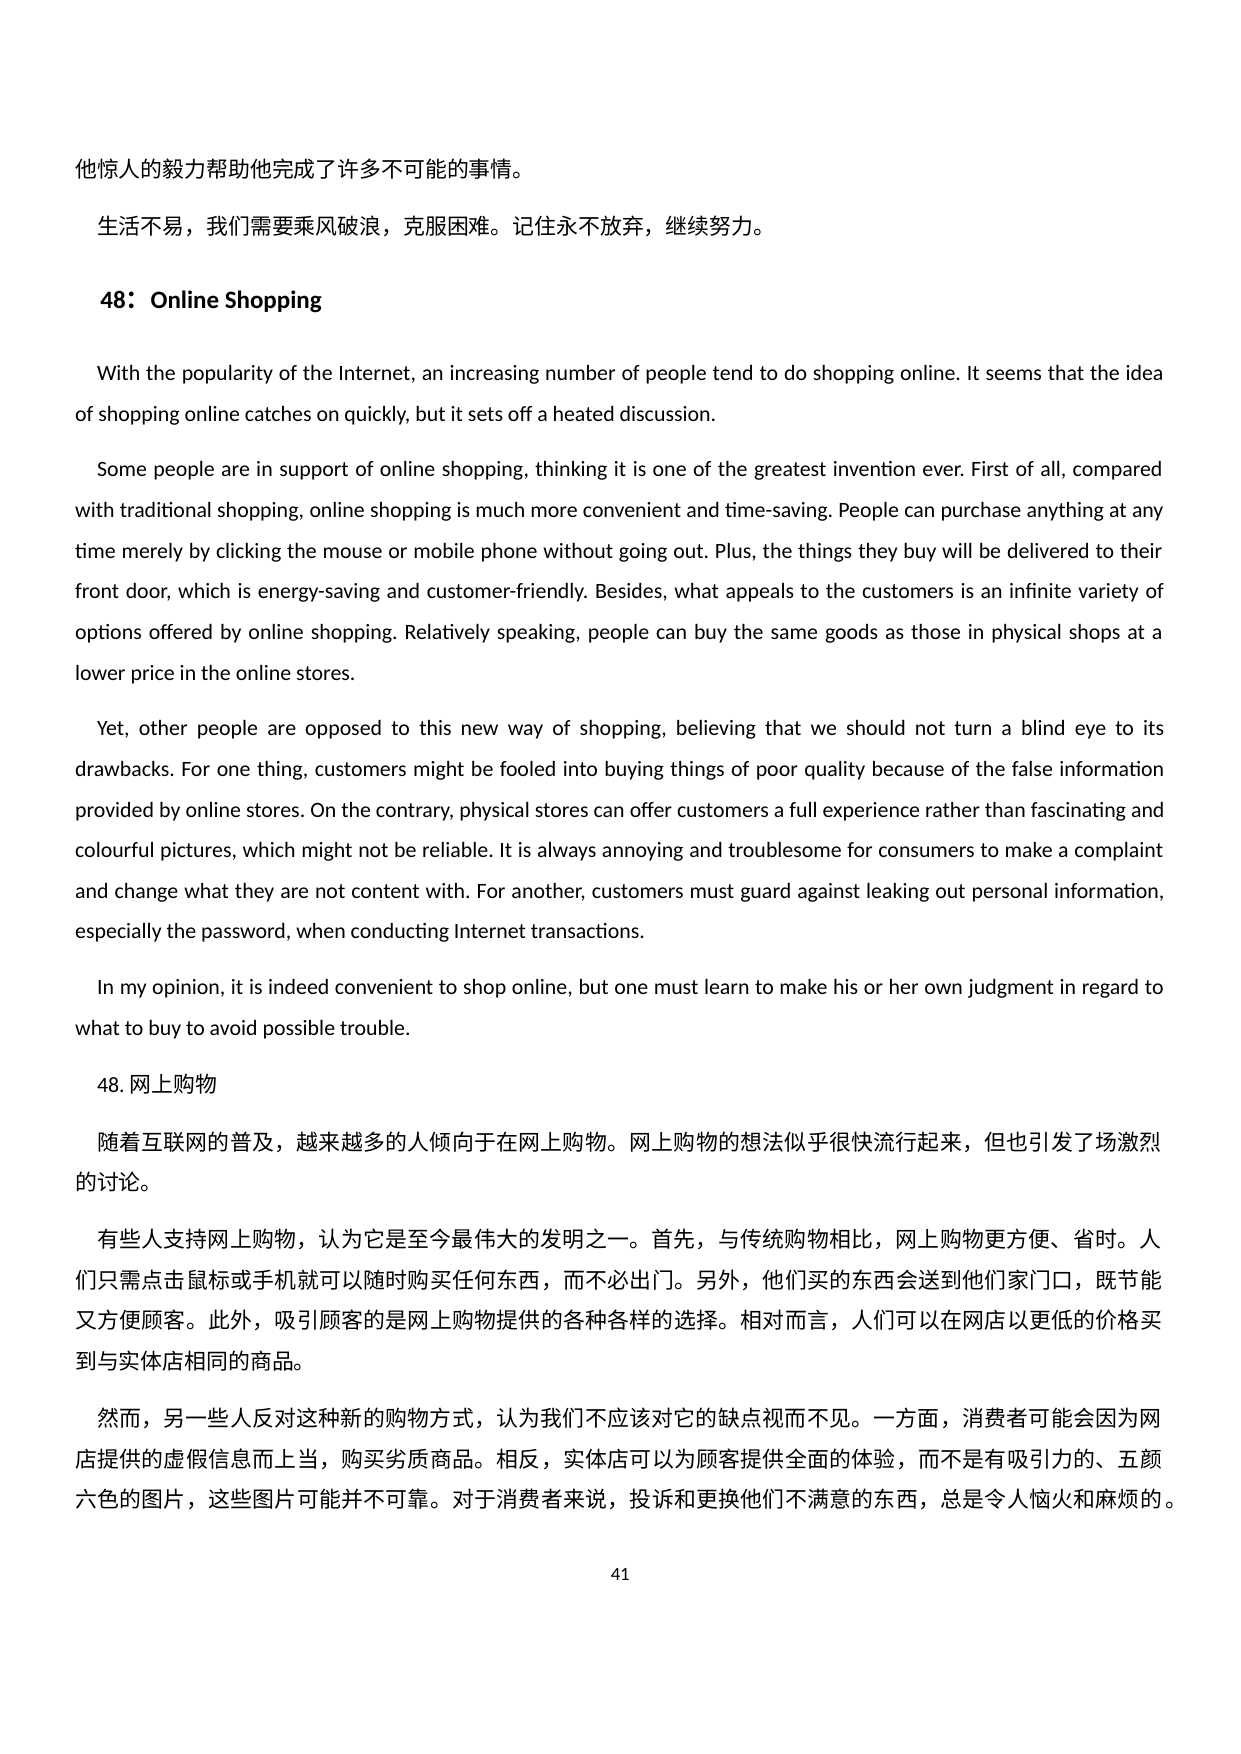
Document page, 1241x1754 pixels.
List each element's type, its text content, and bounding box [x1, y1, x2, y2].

text 随着互联网的普及，越来越多的人倾向于在网上购物。网上购物的想法似乎很快流行起来，但也引发了场激烈的讨论。 [75, 1124, 1165, 1197]
text 有些人支持网上购物，认为它是至今最伟大的发明之一。首先，与传统购物相比，网上购物更方便、省时。人们只需点击鼠标或手机就可以随时购买任何东西，而不必出门。另外，他们买的东西会送到他们家门口，既节能又方便顾客。此外，吸引顾客的是网上购物提供的各种各样的选择。相对而言，人们可以在网店以更低的价格买到与实体店相同的商品。 [75, 1222, 1165, 1376]
text Some people are in support of online shopping, thinking it is one of the greatest invention ever. First of all, compared with traditional shopping, online shopping is much more convenient and time-saving. People can purchase anything at any time merely by clicking the mouse or mobile phone without going out. Plus, the things they buy will be delivered to their front door, which is energy-saving and customer-friendly. Besides, what appeals to the customers is an infinite variety of options offered by online shopping. Relatively speaking, people can buy the same goods as those in physical shops at a lower price in the online stores. [75, 453, 1165, 688]
text In my opinion, it is indeed convenient to shop online, but one must learn to make his or her own judgment in regard to what to buy to avoid possible trouble. [75, 971, 1165, 1044]
text 48. 网上购物 [75, 1067, 1165, 1099]
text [75, 151, 1165, 184]
text 48：Online Shopping [75, 265, 1165, 330]
text Yet, other people are opposed to this new way of shopping, believing that we should not turn a blind eye to its drawbacks. For one thing, customers might be fooled into buying things of poor quality because of the false information provided by online stores. On the contrary, physical stores can offer customers a full experience rather than fascinating and colourful pictures, which might not be reliable. It is always annoying and troublesome for consumers to make a complaint and change what they are not content with. For another, customers must guard against leaking out personal information, especially the password, when conducting Internet transactions. [75, 712, 1165, 947]
text 生活不易，我们需要乘风破浪，克服困难。记住永不放弃，继续努力。 [75, 208, 1165, 241]
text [75, 1401, 1165, 1514]
text With the popularity of the Internet, an increasing number of people tend to do shopping online. It seems that the idea of shopping online catches on quickly, but it sets off a heated discussion. [75, 356, 1165, 429]
